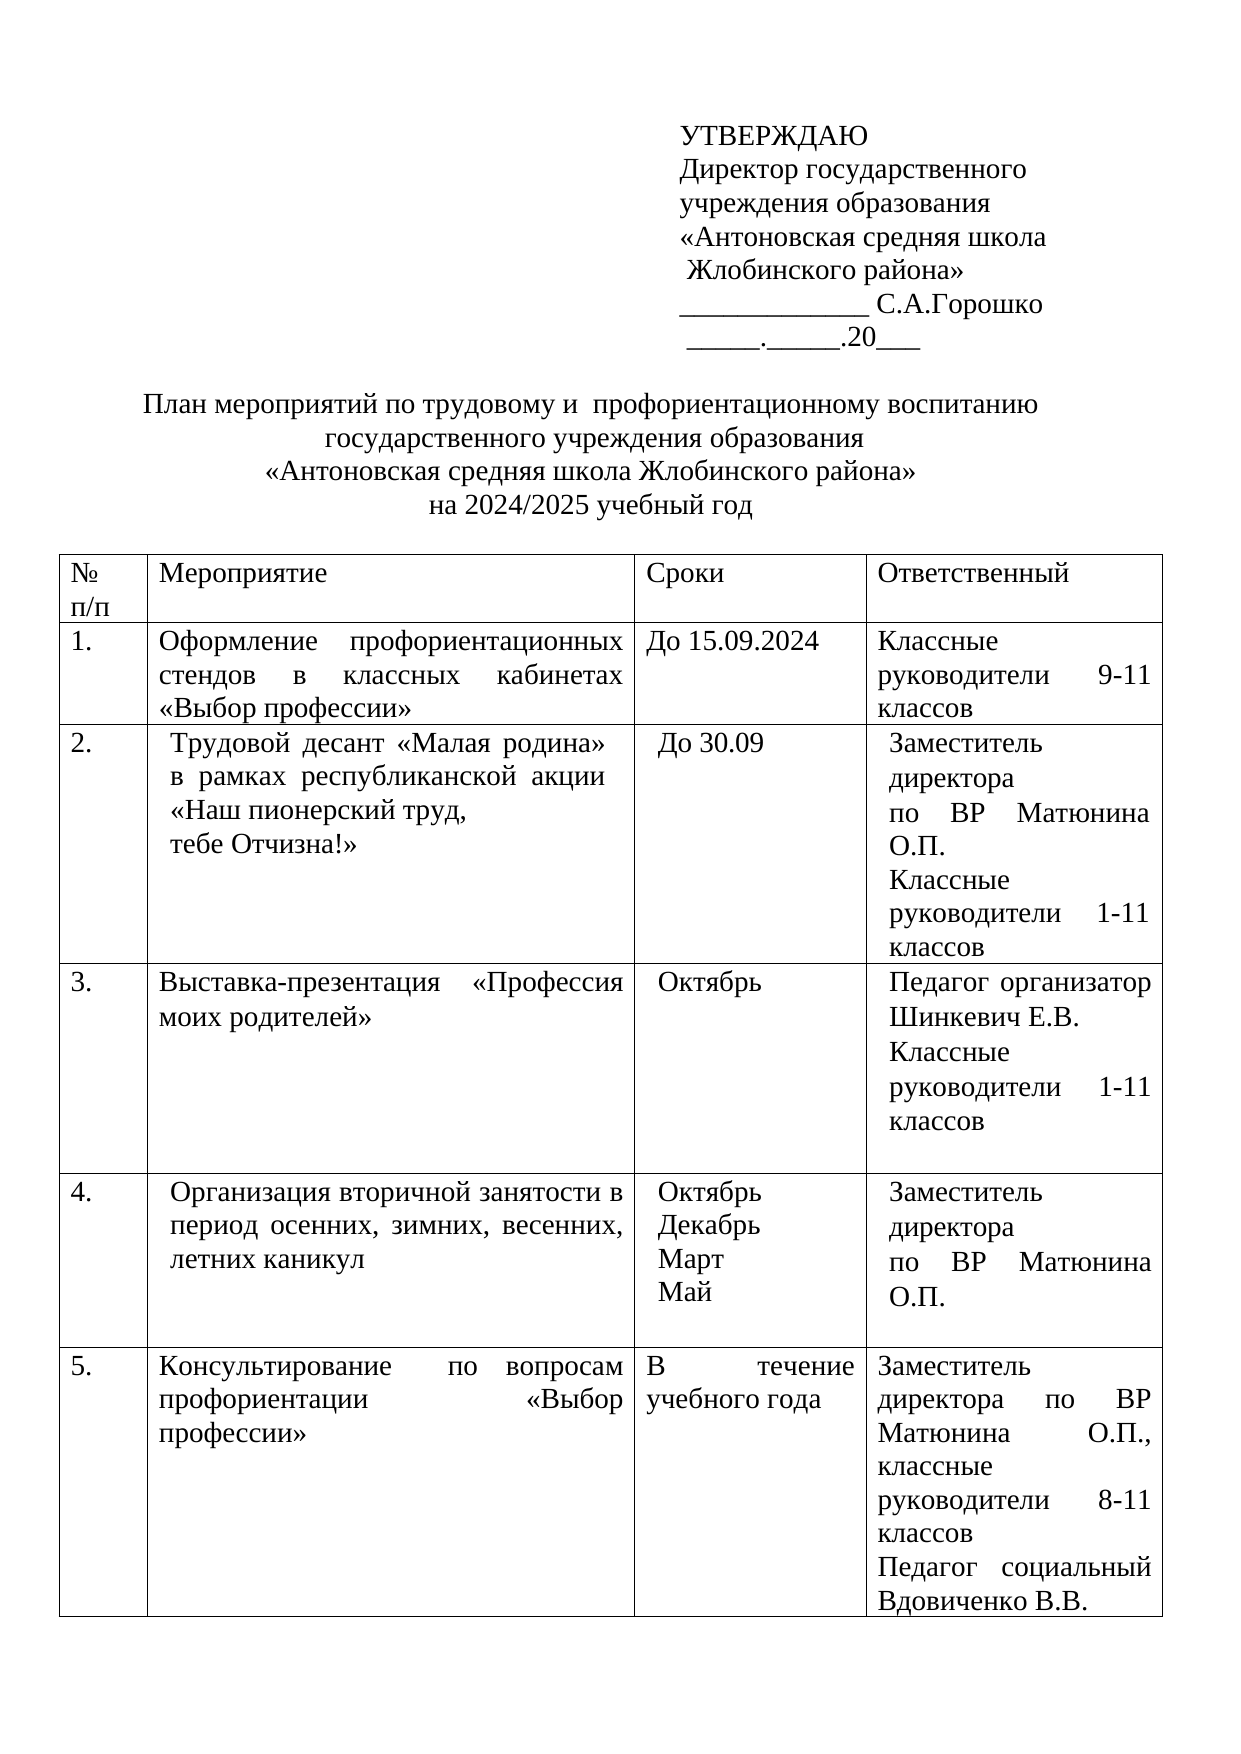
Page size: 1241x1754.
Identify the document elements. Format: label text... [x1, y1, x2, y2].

table_cell Заместитель директора по ВР Матюнина О.П. [867, 1174, 1162, 1347]
text Жлобинского района» _____________ С.А.Горошко [679, 252, 1152, 319]
table_cell До 30.09 [635, 725, 866, 963]
table_cell Организация вторичной занятости в период осенних, зимних, весенних, летних каникул [148, 1174, 634, 1347]
table_header № п/п [60, 555, 147, 622]
text «Антоновская средняя школа [679, 219, 1152, 252]
table_cell В течение учебного года [635, 1348, 866, 1616]
table_cell Трудовой десант «Малая родина» в рамках республиканской акции «Наш пионерский труд, тебе Отчизна!» [148, 725, 634, 963]
table_cell Классные руководители 9-11 классов [867, 623, 1162, 724]
text учреждения образования [679, 185, 1152, 219]
table_cell Консультирование по вопросам профориентации «Выбор профессии» [148, 1348, 634, 1616]
table_cell 2. [60, 725, 147, 963]
table_cell 3. [60, 964, 147, 1173]
table_cell 1. [60, 623, 147, 724]
table_cell До 15.09.2024 [635, 623, 866, 724]
text государственного учреждения образования [29, 420, 1152, 453]
text УТВЕРЖДАЮ [679, 118, 1152, 152]
text Директор государственного [679, 152, 1152, 185]
table_cell Педагог организатор Шинкевич Е.В. Классные руководители 1-11 классов [867, 964, 1162, 1173]
table_header Ответственный [867, 555, 1162, 622]
table_cell Заместитель директора по ВР Матюнина О.П., классные руководители 8-11 классов Педагог социальный Вдовиченко В.В. [867, 1348, 1162, 1616]
table_cell 5. [60, 1348, 147, 1616]
table_cell Октябрь Декабрь Март Май [635, 1174, 866, 1347]
table_cell Октябрь [635, 964, 866, 1173]
table_header Мероприятие [148, 555, 634, 622]
text План мероприятий по трудовому и профориентационному воспитанию [29, 386, 1152, 420]
text на 2024/2025 учебный год [29, 487, 1152, 521]
text _____._____.20___ [679, 319, 1152, 353]
text «Антоновская средняя школа Жлобинского района» [29, 453, 1152, 487]
table_cell 4. [60, 1174, 147, 1347]
table_cell Оформление профориентационных стендов в классных кабинетах «Выбор профессии» [148, 623, 634, 724]
table_cell Заместитель директора по ВР Матюнина О.П. Классные руководители 1-11 классов [867, 725, 1162, 963]
table_cell Выставка-презентация «Профессия моих родителей» [148, 964, 634, 1173]
table_header Сроки [635, 555, 866, 622]
